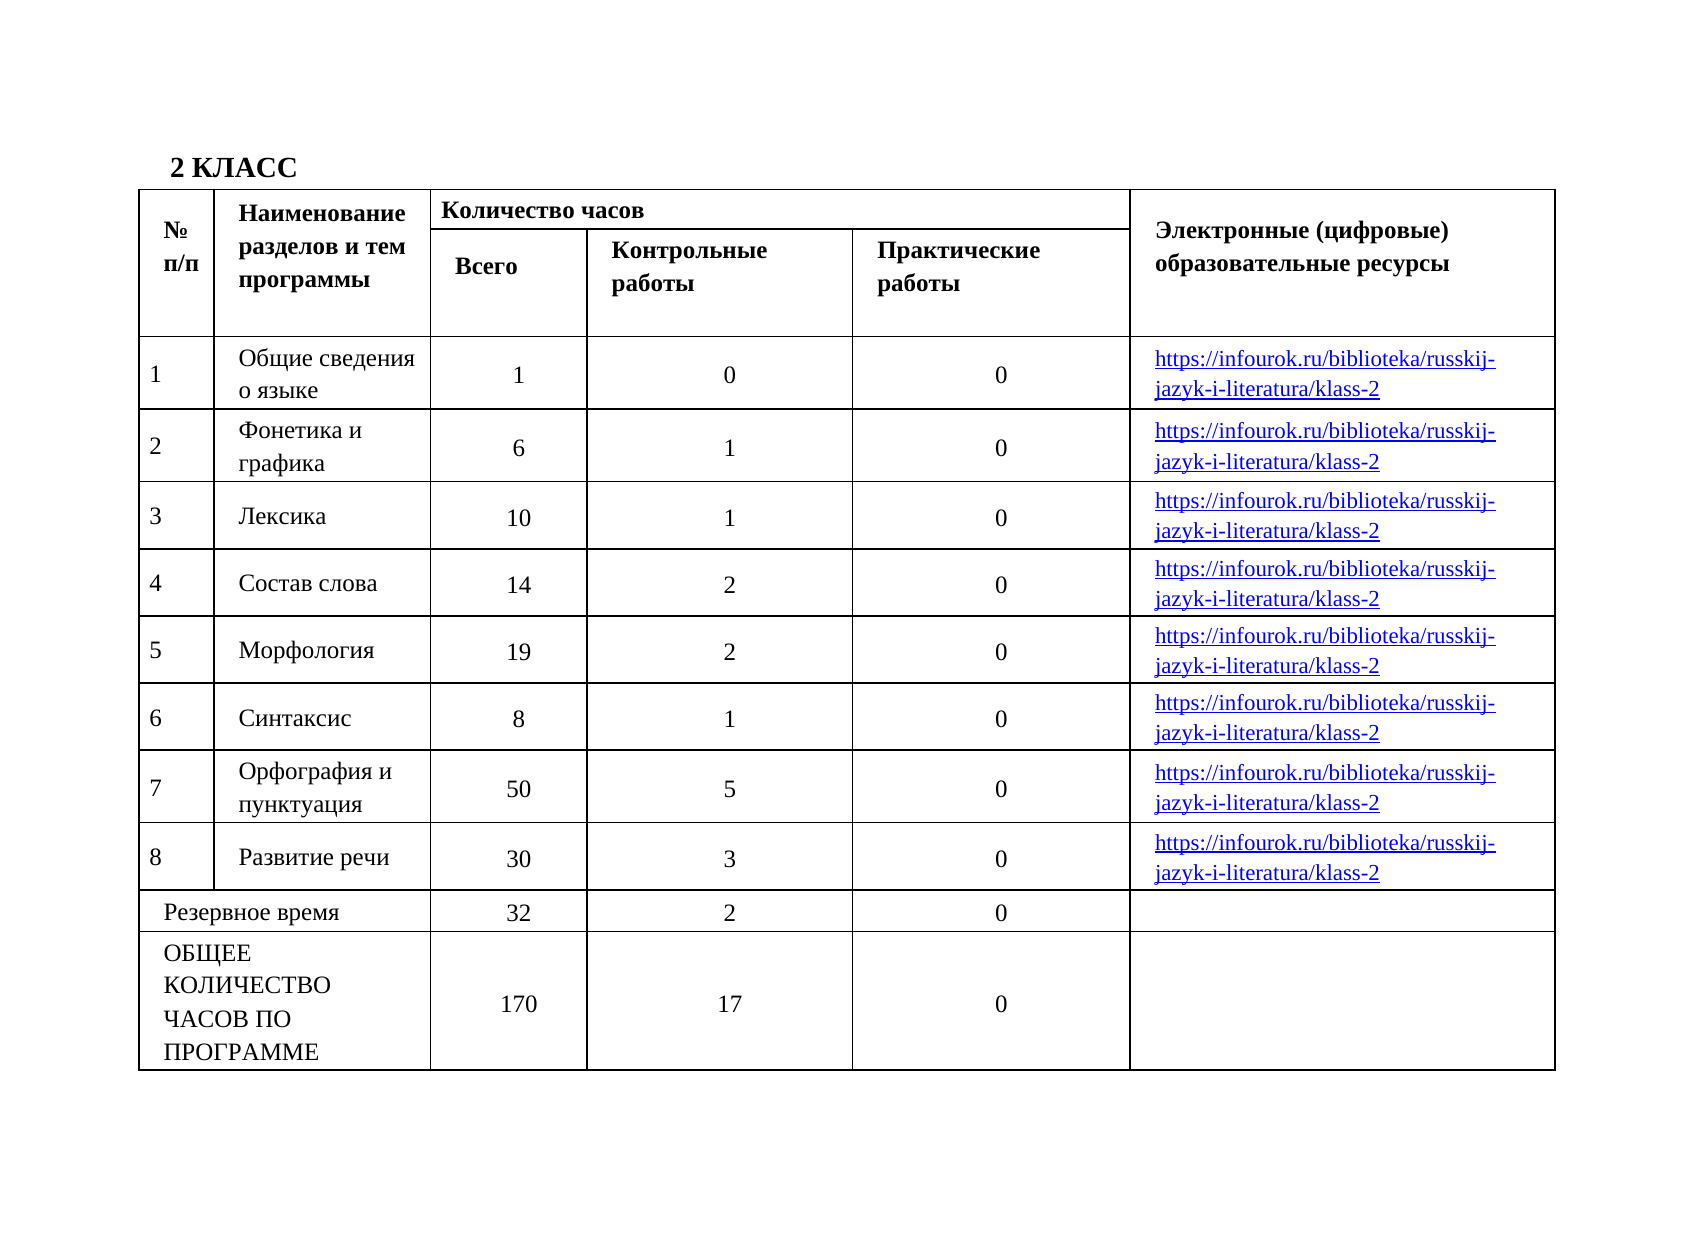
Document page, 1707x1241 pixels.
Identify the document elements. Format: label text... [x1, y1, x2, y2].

table_cell 10 [431, 482, 586, 548]
table_cell 0 [853, 751, 1129, 822]
table_cell 6 [140, 684, 213, 749]
table_cell Синтаксис [215, 684, 430, 749]
table_cell https://infourok.ru/biblioteka/russkij-jazyk-i-literatura/klass-2 [1131, 823, 1554, 889]
table_cell Практические работы [853, 230, 1129, 336]
table_cell https://infourok.ru/biblioteka/russkij-jazyk-i-literatura/klass-2 [1131, 617, 1554, 682]
table_cell Общие сведения о языке [215, 337, 430, 408]
table_cell 1 [588, 410, 852, 481]
table_cell 0 [853, 410, 1129, 481]
table_cell 7 [140, 751, 213, 822]
table_cell 0 [853, 684, 1129, 749]
table_cell 0 [853, 932, 1129, 1069]
table_cell 0 [853, 891, 1129, 931]
table_cell 0 [853, 550, 1129, 615]
table_header Наименование разделов и тем программы [215, 190, 430, 336]
table_cell 0 [588, 337, 852, 408]
table_cell 0 [853, 337, 1129, 408]
table_cell 5 [588, 751, 852, 822]
table_header Электронные (цифровые) образовательные ресурсы [1131, 190, 1554, 336]
table_cell 32 [431, 891, 586, 931]
table_cell [1131, 891, 1554, 931]
table_cell Орфография и пунктуация [215, 751, 430, 822]
table_cell 30 [431, 823, 586, 889]
table_cell 4 [140, 550, 213, 615]
table_cell 17 [588, 932, 852, 1069]
table_cell Фонетика и графика [215, 410, 430, 481]
table_cell 50 [431, 751, 586, 822]
table_cell 5 [140, 617, 213, 682]
table_cell 14 [431, 550, 586, 615]
table_cell https://infourok.ru/biblioteka/russkij-jazyk-i-literatura/klass-2 [1131, 337, 1554, 408]
table_cell 6 [431, 410, 586, 481]
table_cell 0 [853, 482, 1129, 548]
table_cell Состав слова [215, 550, 430, 615]
table_cell [1131, 932, 1554, 1069]
table_cell Морфология [215, 617, 430, 682]
table_cell Развитие речи [215, 823, 430, 889]
table_cell ОБЩЕЕ КОЛИЧЕСТВО ЧАСОВ ПО ПРОГРАММЕ [140, 932, 430, 1069]
table_cell 2 [588, 617, 852, 682]
table_cell Контрольные работы [588, 230, 852, 336]
table_cell 0 [853, 823, 1129, 889]
table_cell https://infourok.ru/biblioteka/russkij-jazyk-i-literatura/klass-2 [1131, 482, 1554, 548]
table_cell 1 [588, 482, 852, 548]
table_cell 3 [588, 823, 852, 889]
table_cell 2 [588, 550, 852, 615]
table_cell 3 [140, 482, 213, 548]
table_cell 170 [431, 932, 586, 1069]
table_cell 1 [431, 337, 586, 408]
table_cell https://infourok.ru/biblioteka/russkij-jazyk-i-literatura/klass-2 [1131, 751, 1554, 822]
table_cell 1 [140, 337, 213, 408]
table_cell Резервное время [140, 891, 430, 931]
table_cell 2 [140, 410, 213, 481]
text 2 КЛАСС [162, 150, 1557, 183]
table_cell https://infourok.ru/biblioteka/russkij-jazyk-i-literatura/klass-2 [1131, 550, 1554, 615]
table_cell 19 [431, 617, 586, 682]
table_cell 1 [588, 684, 852, 749]
table_cell 2 [588, 891, 852, 931]
table_cell 8 [140, 823, 213, 889]
table_header Количество часов [431, 190, 1129, 228]
table_cell 8 [431, 684, 586, 749]
table_cell Лексика [215, 482, 430, 548]
table_header № п/п [140, 190, 213, 336]
table_cell Всего [431, 230, 586, 336]
table_cell 0 [853, 617, 1129, 682]
table_cell https://infourok.ru/biblioteka/russkij-jazyk-i-literatura/klass-2 [1131, 684, 1554, 749]
table_cell https://infourok.ru/biblioteka/russkij-jazyk-i-literatura/klass-2 [1131, 410, 1554, 481]
